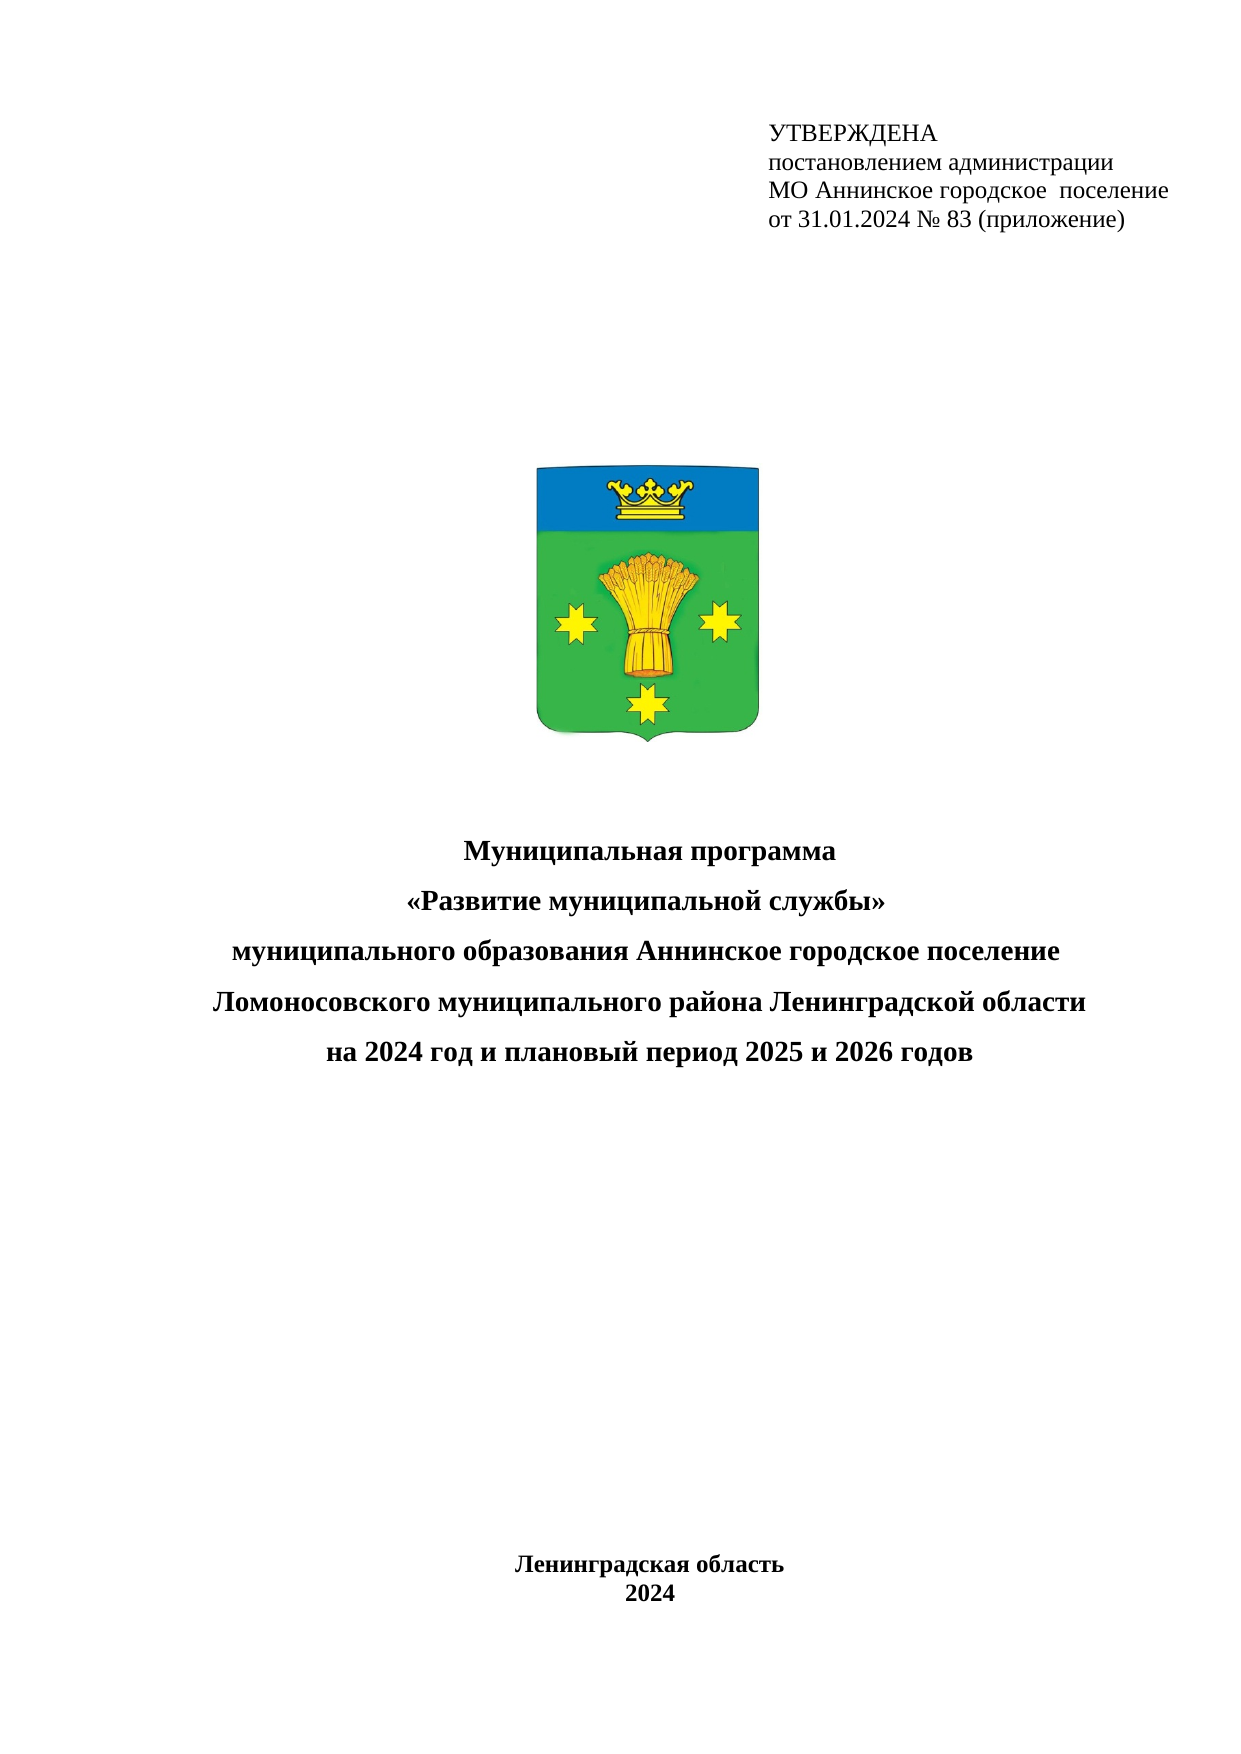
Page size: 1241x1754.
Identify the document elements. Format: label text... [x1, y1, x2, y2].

text Муниципальная программа «Развитие муниципальной службы» муниципального образования Аннинское городское поселение Ломоносовского муниципального района Ленинградской области на 2024 год и плановый период 2025 и 2026 годов [118, 833, 1181, 1068]
text 2024 [118, 1578, 1181, 1607]
text Ленинградская область [118, 1549, 1181, 1578]
text УТВЕРЖДЕНА постановлением администрации МО Аннинское городское поселение от 31.01.2024 № 83 (приложение) [768, 118, 1181, 233]
picture [536, 463, 763, 742]
